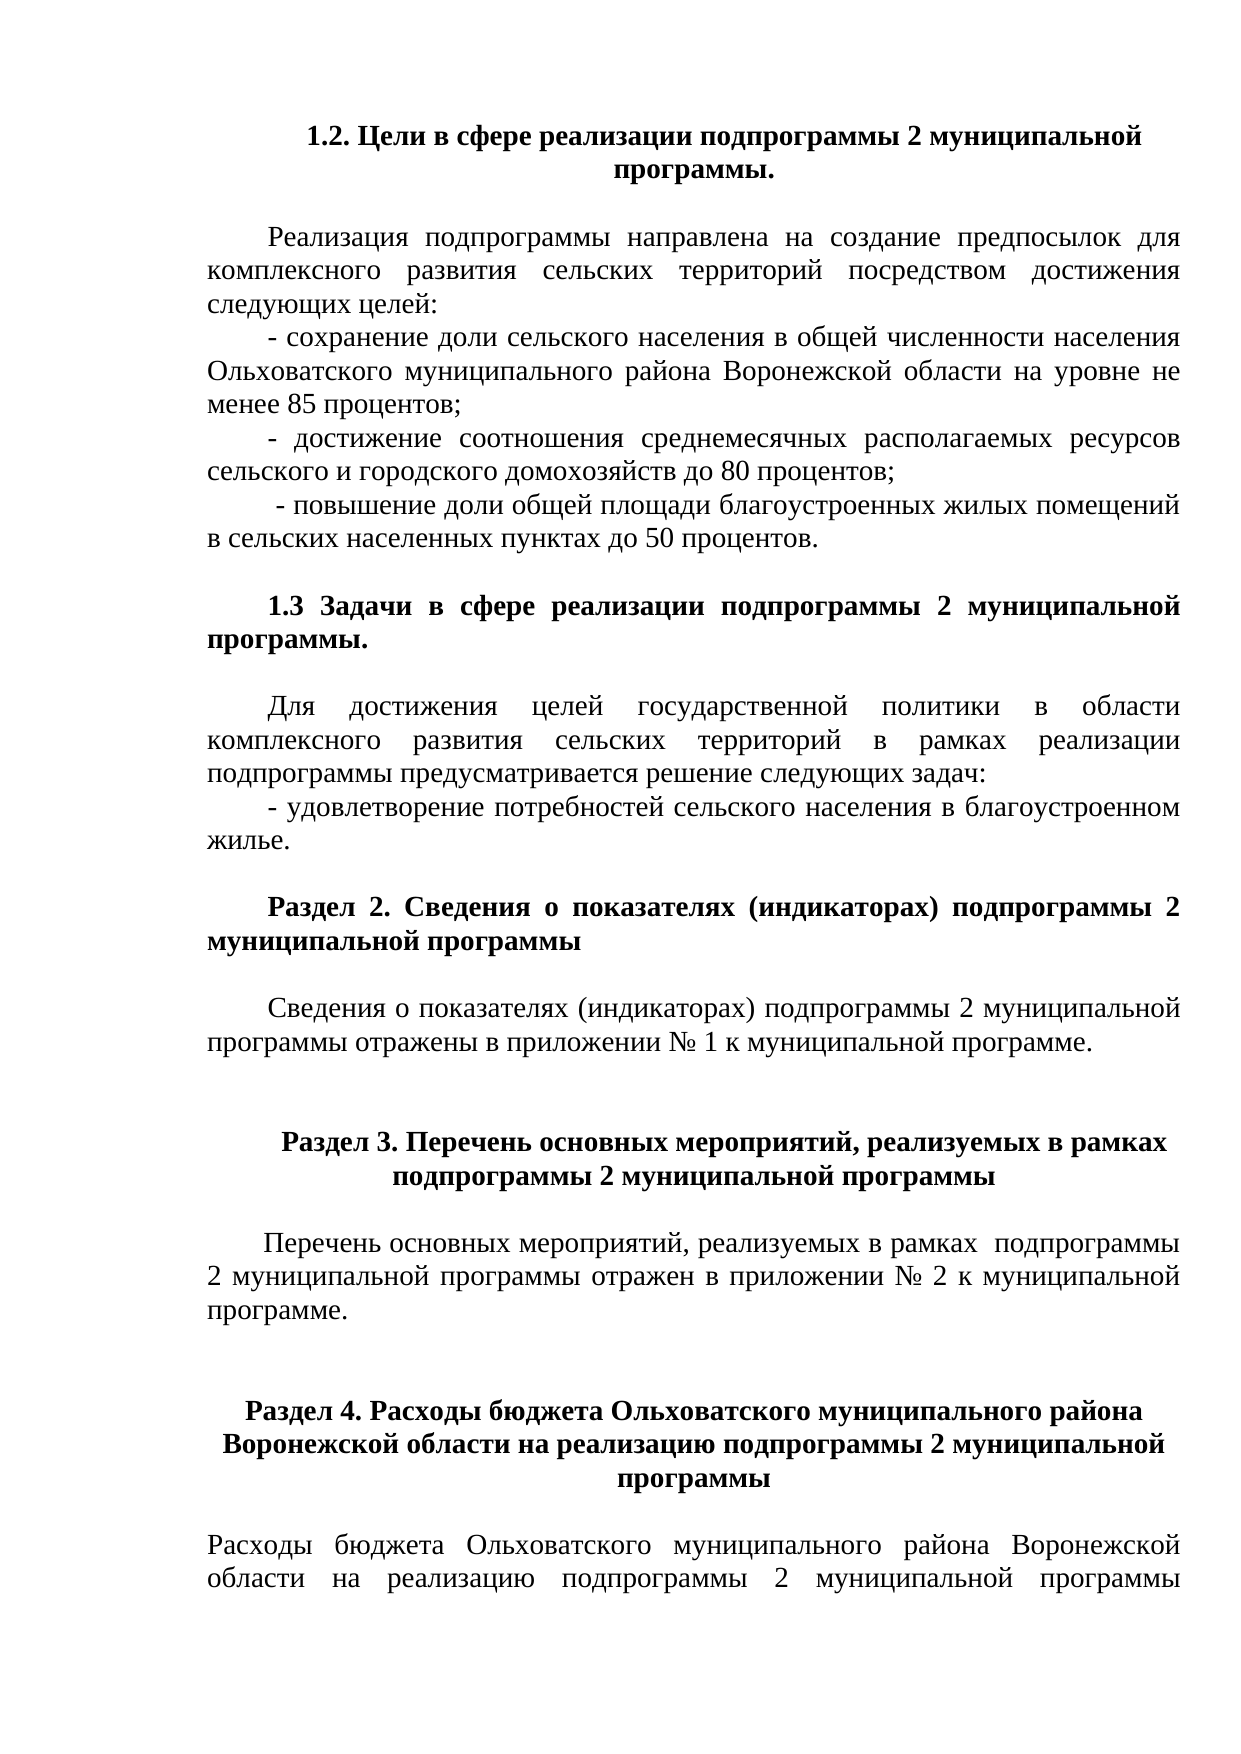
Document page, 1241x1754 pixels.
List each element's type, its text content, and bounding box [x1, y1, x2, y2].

text Раздел 3. Перечень основных мероприятий, реализуемых в рамках подпрограммы 2 муниципальной программы [207, 1124, 1181, 1191]
text Для достижения целей государственной политики в области комплексного развития сельских территорий в рамках реализации подпрограммы предусматривается решение следующих задач: [207, 688, 1181, 789]
text Раздел 4. Расходы бюджета Ольховатского муниципального района Воронежской области на реализацию подпрограммы 2 муниципальной программы [207, 1393, 1181, 1493]
text Сведения о показателях (индикаторах) подпрограммы 2 муниципальной программы отражены в приложении № 1 к муниципальной программе. [207, 990, 1181, 1057]
text - достижение соотношения среднемесячных располагаемых ресурсов сельского и городского домохозяйств до 80 процентов; [207, 420, 1181, 487]
text Перечень основных мероприятий, реализуемых в рамках подпрограммы 2 муниципальной программы отражен в приложении № 2 к муниципальной программе. [207, 1225, 1181, 1326]
text Раздел 2. Сведения о показателях (индикаторах) подпрограммы 2 муниципальной программы [207, 889, 1181, 957]
text - повышение доли общей площади благоустроенных жилых помещений в сельских населенных пунктах до 50 процентов. [207, 487, 1181, 554]
text - удовлетворение потребностей сельского населения в благоустроенном жилье. [207, 789, 1181, 856]
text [207, 1527, 1181, 1594]
text 1.3 Задачи в сфере реализации подпрограммы 2 муниципальной программы. [207, 588, 1181, 655]
text - сохранение доли сельского населения в общей численности населения Ольховатского муниципального района Воронежской области на уровне не менее 85 процентов; [207, 319, 1181, 420]
text 1.2. Цели в сфере реализации подпрограммы 2 муниципальной программы. [207, 118, 1181, 185]
text Реализация подпрограммы направлена на создание предпосылок для комплексного развития сельских территорий посредством достижения следующих целей: [207, 219, 1181, 319]
